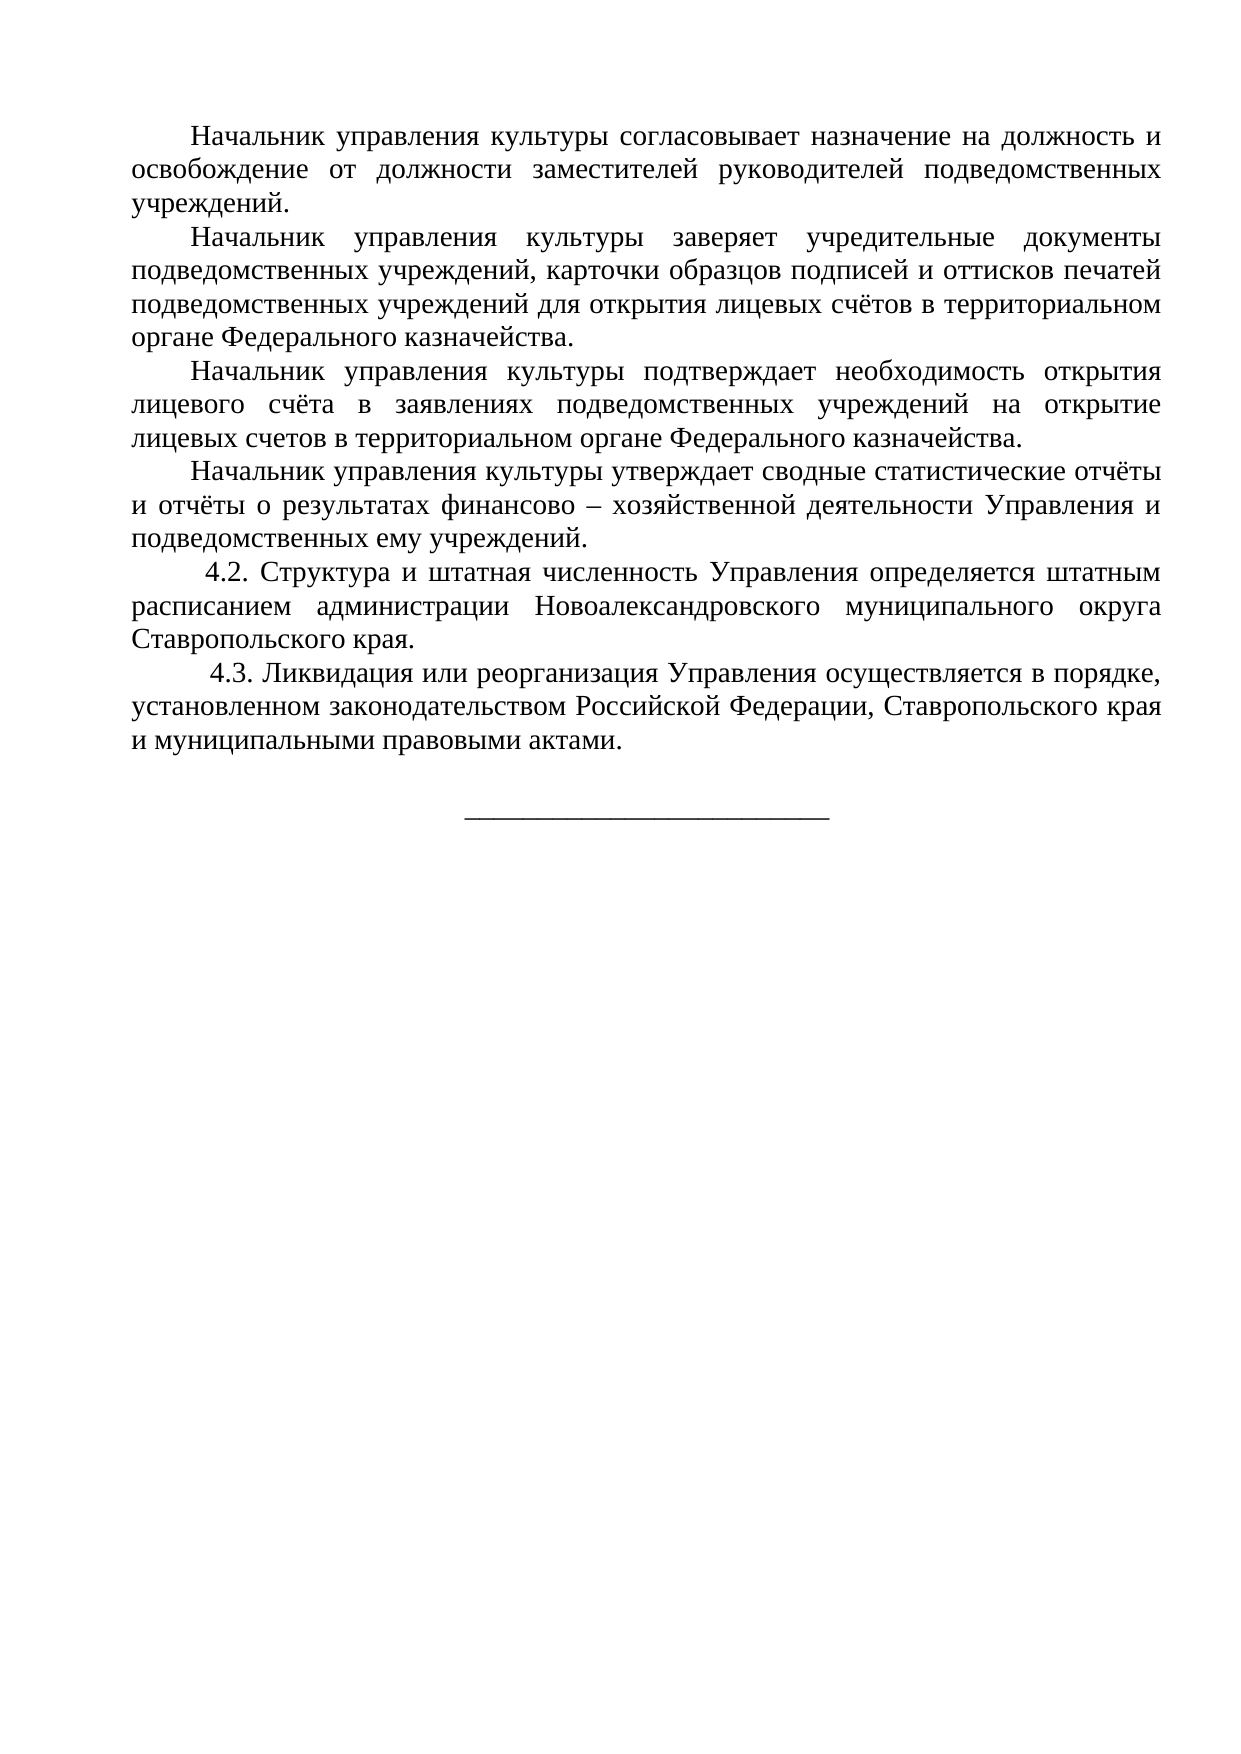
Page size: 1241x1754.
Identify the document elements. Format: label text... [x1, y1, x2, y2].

text 4.3. Ликвидация или реорганизация Управления осуществляется в порядке, установленном законодательством Российской Федерации, Ставропольского края и муниципальными правовыми актами. [131, 655, 1162, 755]
text _________________________ [131, 789, 1162, 822]
text Начальник управления культуры подтверждает необходимость открытия лицевого счёта в заявлениях подведомственных учреждений на открытие лицевых счетов в территориальном органе Федерального казначейства. [131, 353, 1162, 453]
text Начальник управления культуры заверяет учредительные документы подведомственных учреждений, карточки образцов подписей и оттисков печатей подведомственных учреждений для открытия лицевых счётов в территориальном органе Федерального казначейства. [131, 219, 1162, 353]
text 4.2. Структура и штатная численность Управления определяется штатным расписанием администрации Новоалександровского муниципального округа Ставропольского края. [131, 554, 1162, 655]
text Начальник управления культуры согласовывает назначение на должность и освобождение от должности заместителей руководителей подведомственных учреждений. [131, 118, 1162, 219]
text Начальник управления культуры утверждает сводные статистические отчёты и отчёты о результатах финансово – хозяйственной деятельности Управления и подведомственных ему учреждений. [131, 453, 1162, 554]
